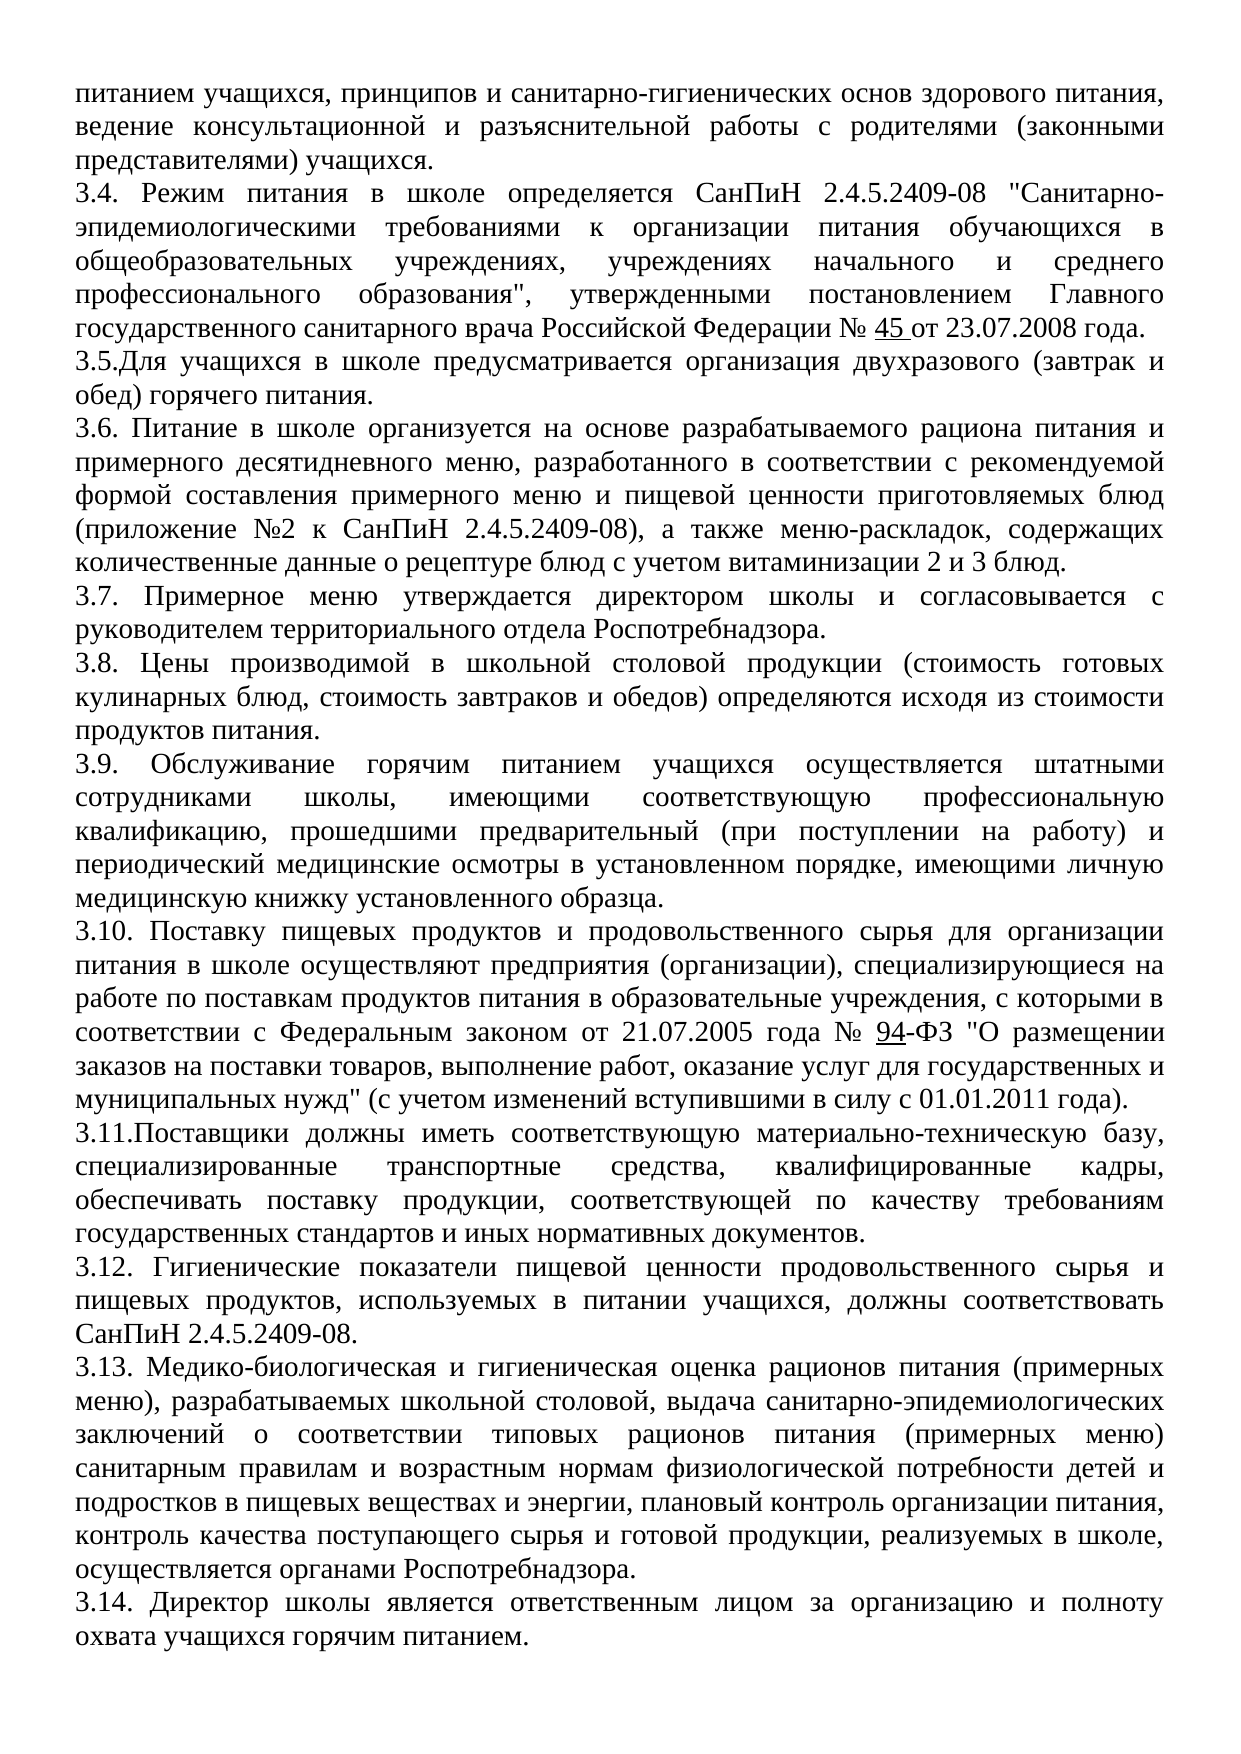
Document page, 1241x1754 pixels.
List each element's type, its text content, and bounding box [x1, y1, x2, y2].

text 3.5.Для учащихся в школе предусматривается организация двухразового (завтрак и обед) горячего питания. [75, 343, 1165, 410]
text 3.6. Питание в школе организуется на основе разрабатываемого рациона питания и примерного десятидневного меню, разработанного в соответствии с рекомендуемой формой составления примерного меню и пищевой ценности приготовляемых блюд (приложение №2 к СанПиН 2.4.5.2409-08), а также меню-раскладок, содержащих количественные данные о рецептуре блюд с учетом витаминизации 2 и 3 блюд. [75, 410, 1165, 578]
text 3.11.Поставщики должны иметь соответствующую материально-техническую базу, специализированные транспортные средства, квалифицированные кадры, обеспечивать поставку продукции, соответствующей по качеству требованиям государственных стандартов и иных нормативных документов. [75, 1115, 1165, 1249]
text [75, 75, 1165, 176]
text 3.13. Медико-биологическая и гигиеническая оценка рационов питания (примерных меню), разрабатываемых школьной столовой, выдача санитарно-эпидемиологических заключений о соответствии типовых рационов питания (примерных меню) санитарным правилам и возрастным нормам физиологической потребности детей и подростков в пищевых веществах и энергии, плановый контроль организации питания, контроль качества поступающего сырья и готовой продукции, реализуемых в школе, осуществляется органами Роспотребнадзора. [75, 1349, 1165, 1584]
text 3.10. Поставку пищевых продуктов и продовольственного сырья для организации питания в школе осуществляют предприятия (организации), специализирующиеся на работе по поставкам продуктов питания в образовательные учреждения, с которыми в соответствии с Федеральным законом от 21.07.2005 года № 94-ФЗ "О размещении заказов на поставки товаров, выполнение работ, оказание услуг для государственных и муниципальных нужд" (с учетом изменений вступившими в силу с 01.01.2011 года). [75, 913, 1165, 1115]
text 3.12. Гигиенические показатели пищевой ценности продовольственного сырья и пищевых продуктов, используемых в питании учащихся, должны соответствовать СанПиН 2.4.5.2409-08. [75, 1249, 1165, 1349]
text 3.7. Примерное меню утверждается директором школы и согласовывается с руководителем территориального отдела Роспотребнадзора. [75, 578, 1165, 645]
text 3.8. Цены производимой в школьной столовой продукции (стоимость готовых кулинарных блюд, стоимость завтраков и обедов) определяются исходя из стоимости продуктов питания. [75, 645, 1165, 746]
text 3.14. Директор школы является ответственным лицом за организацию и полноту охвата учащихся горячим питанием. [75, 1584, 1165, 1651]
text 3.9. Обслуживание горячим питанием учащихся осуществляется штатными сотрудниками школы, имеющими соответствующую профессиональную квалификацию, прошедшими предварительный (при поступлении на работу) и периодический медицинские осмотры в установленном порядке, имеющими личную медицинскую книжку установленного образца. [75, 746, 1165, 913]
text 3.4. Режим питания в школе определяется СанПиН 2.4.5.2409-08 "Санитарно-эпидемиологическими требованиями к организации питания обучающихся в общеобразовательных учреждениях, учреждениях начального и среднего профессионального образования", утвержденными постановлением Главного государственного санитарного врача Российской Федерации № 45 от 23.07.2008 года. [75, 176, 1165, 343]
